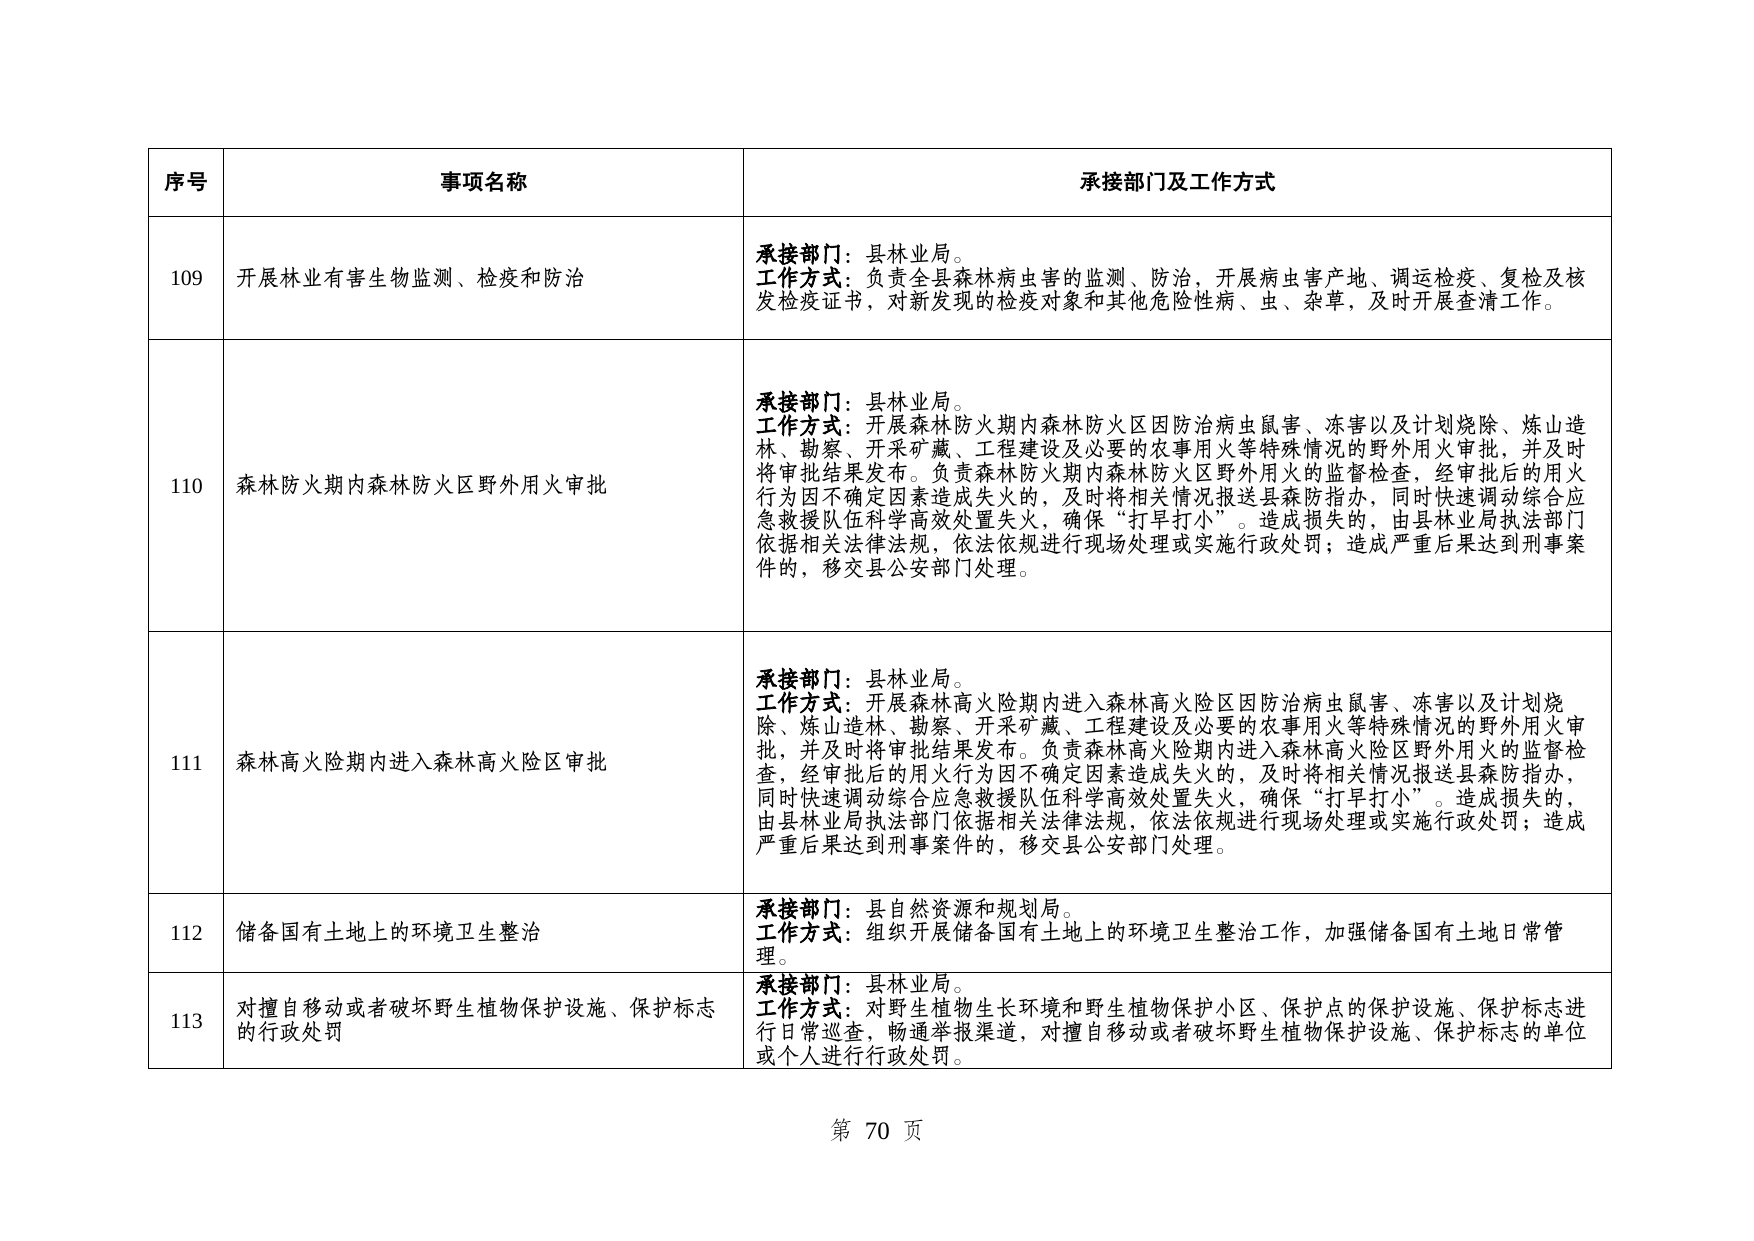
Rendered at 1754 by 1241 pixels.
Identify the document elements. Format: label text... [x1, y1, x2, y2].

table_header 序号 [149, 149, 223, 216]
table_cell 110 [149, 340, 223, 631]
table_header 承接部门及工作方式 [744, 149, 1611, 216]
table_cell 对擅自移动或者破坏野生植物保护设施、保护标志的行政处罚 [224, 973, 743, 1068]
table_header 事项名称 [224, 149, 743, 216]
table_cell 承接部门：县自然资源和规划局。 工作方式：组织开展储备国有土地上的环境卫生整治工作，加强储备国有土地日常管理。 [744, 894, 1611, 972]
table_cell 承接部门：县林业局。 工作方式：开展森林高火险期内进入森林高火险区因防治病虫鼠害、冻害以及计划烧除、炼山造林、勘察、开采矿藏、工程建设及必要的农事用火等特殊情况的野外用火审批，并及时将审批结果发布。负责森林高火险期内进入森林高火险区野外用火的监督检查，经审批后的用火行为因不确定因素造成失火的，及时将相关情况报送县森防指办，同时快速调动综合应急救援队伍科学高效处置失火，确保“打早打小”。造成损失的，由县林业局执法部门依据相关法律法规，依法依规进行现场处理或实施行政处罚；造成严重后果达到刑事案件的，移交县公安部门处理。 [744, 632, 1611, 893]
table_cell 承接部门：县林业局。 工作方式：对野生植物生长环境和野生植物保护小区、保护点的保护设施、保护标志进行日常巡查，畅通举报渠道，对擅自移动或者破坏野生植物保护设施、保护标志的单位或个人进行行政处罚。 [744, 973, 1611, 1068]
table_cell 109 [149, 217, 223, 339]
table_cell 承接部门：县林业局。 工作方式：开展森林防火期内森林防火区因防治病虫鼠害、冻害以及计划烧除、炼山造林、勘察、开采矿藏、工程建设及必要的农事用火等特殊情况的野外用火审批，并及时将审批结果发布。负责森林防火期内森林防火区野外用火的监督检查，经审批后的用火行为因不确定因素造成失火的，及时将相关情况报送县森防指办，同时快速调动综合应急救援队伍科学高效处置失火，确保“打早打小”。造成损失的，由县林业局执法部门依据相关法律法规，依法依规进行现场处理或实施行政处罚；造成严重后果达到刑事案件的，移交县公安部门处理。 [744, 340, 1611, 631]
table_cell 111 [149, 632, 223, 893]
table_cell 储备国有土地上的环境卫生整治 [224, 894, 743, 972]
table_cell 承接部门：县林业局。 工作方式：负责全县森林病虫害的监测、防治，开展病虫害产地、调运检疫、复检及核发检疫证书，对新发现的检疫对象和其他危险性病、虫、杂草，及时开展查清工作。 [744, 217, 1611, 339]
table_cell 113 [149, 973, 223, 1068]
table_cell 森林防火期内森林防火区野外用火审批 [224, 340, 743, 631]
table_cell 开展林业有害生物监测、检疫和防治 [224, 217, 743, 339]
table_cell 112 [149, 894, 223, 972]
table_cell 森林高火险期内进入森林高火险区审批 [224, 632, 743, 893]
